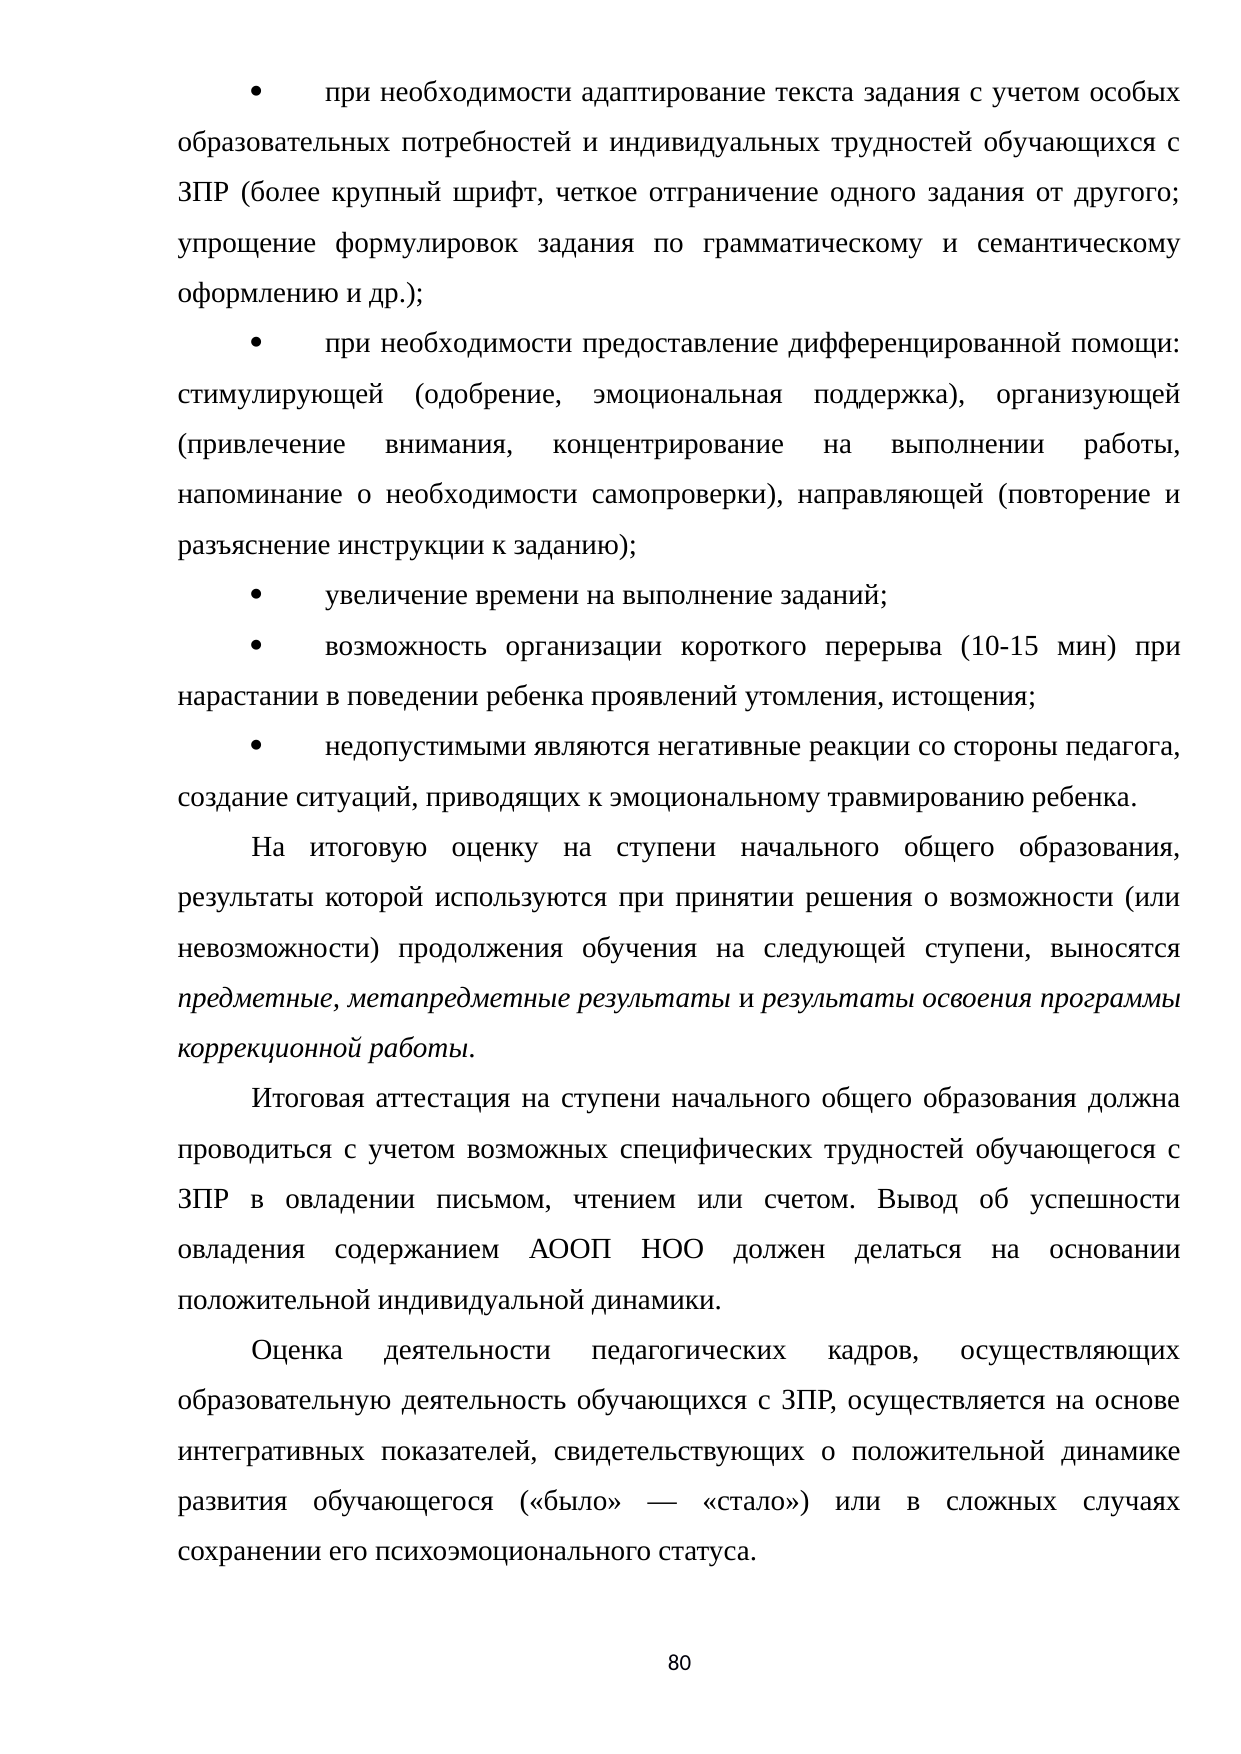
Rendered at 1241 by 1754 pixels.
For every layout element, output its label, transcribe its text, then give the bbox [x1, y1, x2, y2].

text Итоговая аттестация на ступени начального общего образования должна проводиться с учетом возможных специфических трудностей обучающегося с ЗПР в овладении письмом, чтением или счетом. Вывод об успешности овладения содержанием АООП НОО должен делаться на основании положительной индивидуальной динамики. [177, 1081, 1181, 1315]
text На итоговую оценку на ступени начального общего образования, результаты которой используются при принятии решения о возможности (или невозможности) продолжения обучения на следующей ступени, выносятся предметные, метапредметные результаты и результаты освоения программы коррекционной работы. [177, 829, 1181, 1064]
list возможность организации короткого перерыва (10-15 мин) при нарастании в поведении ребенка проявлений утомления, истощения; [177, 628, 1181, 712]
text Оценка деятельности педагогических кадров, осуществляющих образовательную деятельность обучающихся с ЗПР, осуществляется на основе интегративных показателей, свидетельствующих о положительной динамике развития обучающегося («было» ― «стало») или в сложных случаях сохранении его психоэмоционального статуса. [177, 1332, 1181, 1567]
list при необходимости адаптирование текста задания с учетом особых образовательных потребностей и индивидуальных трудностей обучающихся с ЗПР (более крупный шрифт, четкое отграничение одного задания от другого; упрощение формулировок задания по грамматическому и семантическому оформлению и др.); [177, 74, 1181, 309]
list недопустимыми являются негативные реакции со стороны педагога, создание ситуаций, приводящих к эмоциональному травмированию ребенка. [177, 728, 1181, 812]
list увеличение времени на выполнение заданий; [177, 577, 1181, 611]
list при необходимости предоставление дифференцированной помощи: стимулирующей (одобрение, эмоциональная поддержка), организующей (привлечение внимания, концентрирование на выполнении работы, напоминание о необходимости самопроверки), направляющей (повторение и разъяснение инструкции к заданию); [177, 326, 1181, 560]
